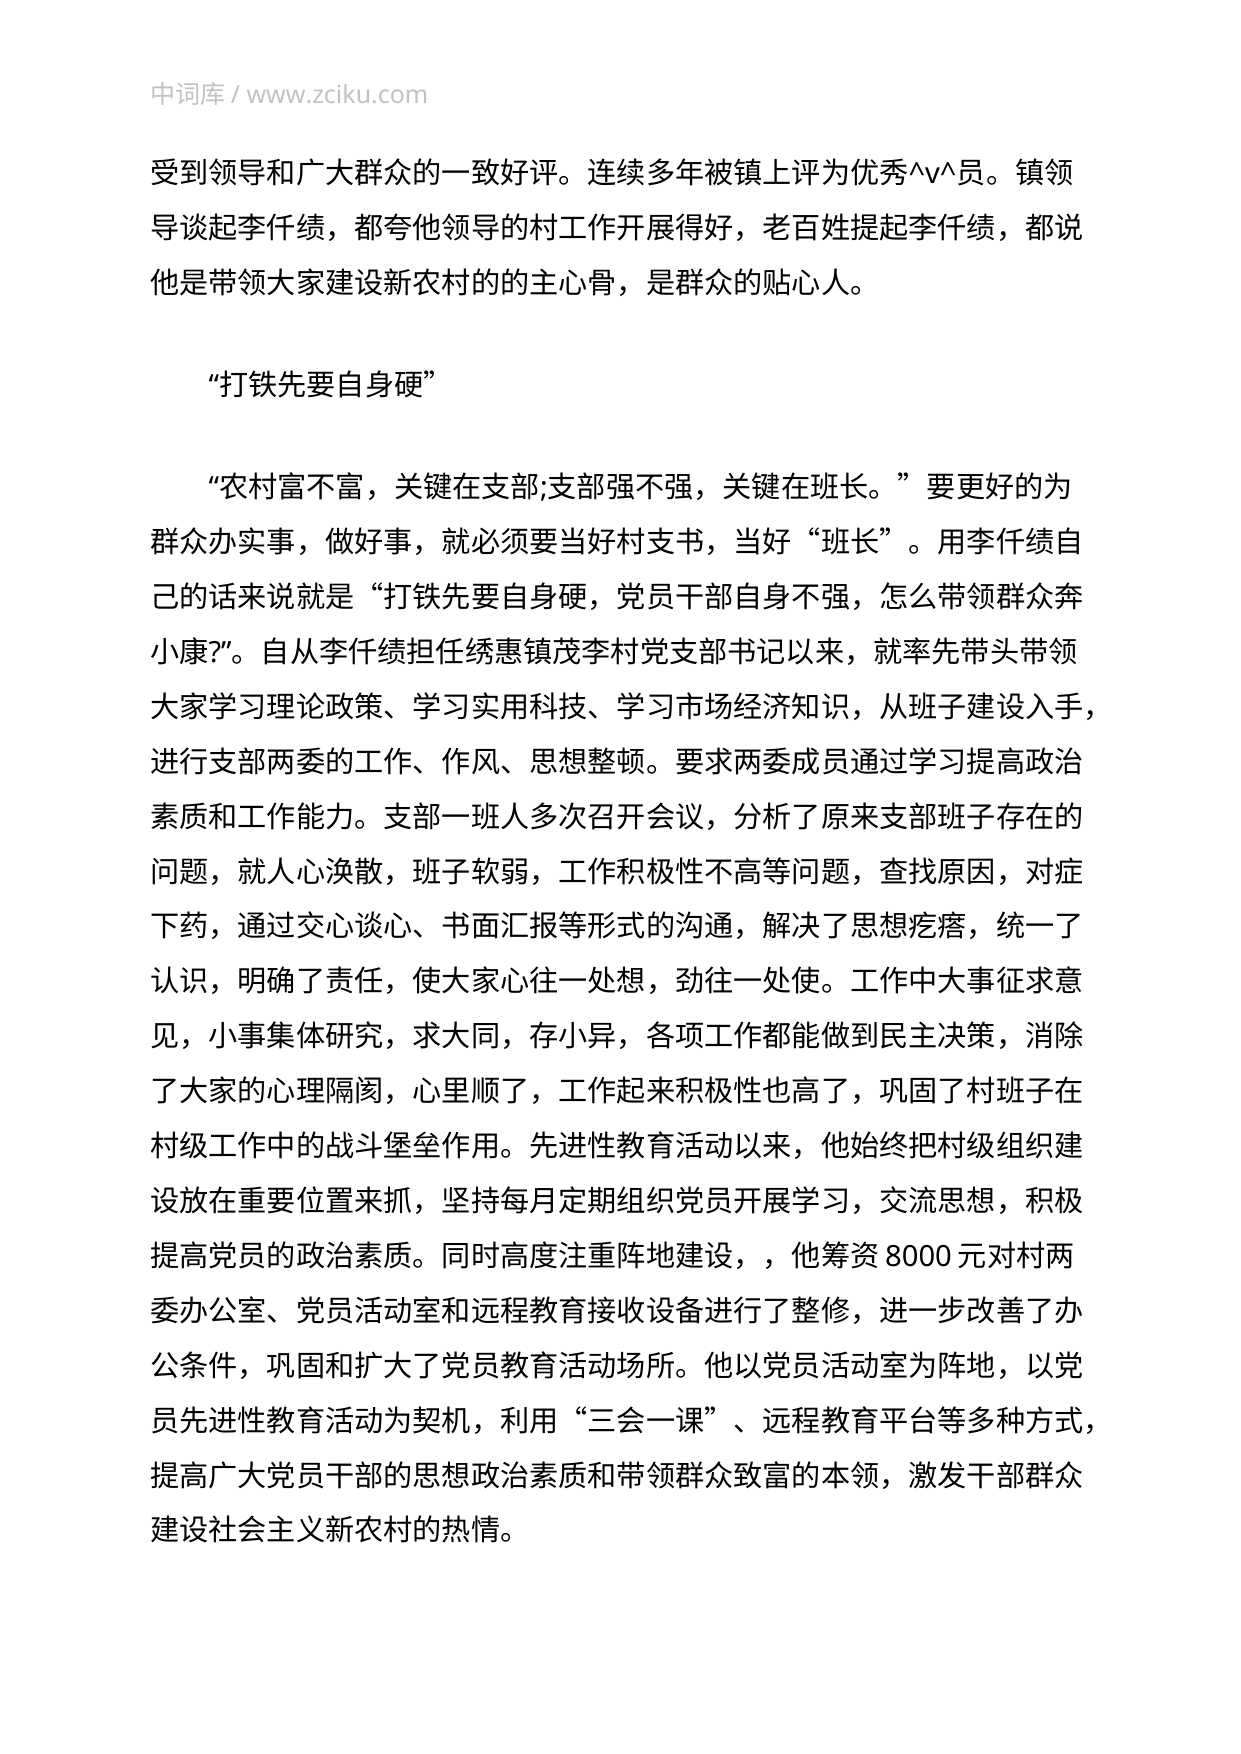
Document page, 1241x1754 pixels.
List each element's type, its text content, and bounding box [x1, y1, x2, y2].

text “打铁先要自身硬” [150, 362, 1090, 404]
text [150, 150, 1090, 302]
text “农村富不富，关键在支部;支部强不强，关键在班长。”要更好的为群众办实事，做好事，就必须要当好村支书，当好“班长”。用李仟绩自己的话来说就是“打铁先要自身硬，党员干部自身不强，怎么带领群众奔小康?”。自从李仟绩担任绣惠镇茂李村党支部书记以来，就率先带头带领大家学习理论政策、学习实用科技、学习市场经济知识，从班子建设入手，进行支部两委的工作、作风、思想整顿。要求两委成员通过学习提高政治素质和工作能力。支部一班人多次召开会议，分析了原来支部班子存在的问题，就人心涣散，班子软弱，工作积极性不高等问题，查找原因，对症下药，通过交心谈心、书面汇报等形式的沟通，解决了思想疙瘩，统一了认识，明确了责任，使大家心往一处想，劲往一处使。工作中大事征求意见，小事集体研究，求大同，存小异，各项工作都能做到民主决策，消除了大家的心理隔阂，心里顺了，工作起来积极性也高了，巩固了村班子在村级工作中的战斗堡垒作用。先进性教育活动以来，他始终把村级组织建设放在重要位置来抓，坚持每月定期组织党员开展学习，交流思想，积极提高党员的政治素质。同时高度注重阵地建设，，他筹资8000元对村两委办公室、党员活动室和远程教育接收设备进行了整修，进一步改善了办公条件，巩固和扩大了党员教育活动场所。他以党员活动室为阵地，以党员先进性教育活动为契机，利用“三会一课”、远程教育平台等多种方式，提高广大党员干部的思想政治素质和带领群众致富的本领，激发干部群众建设社会主义新农村的热情。 [150, 464, 1090, 1549]
